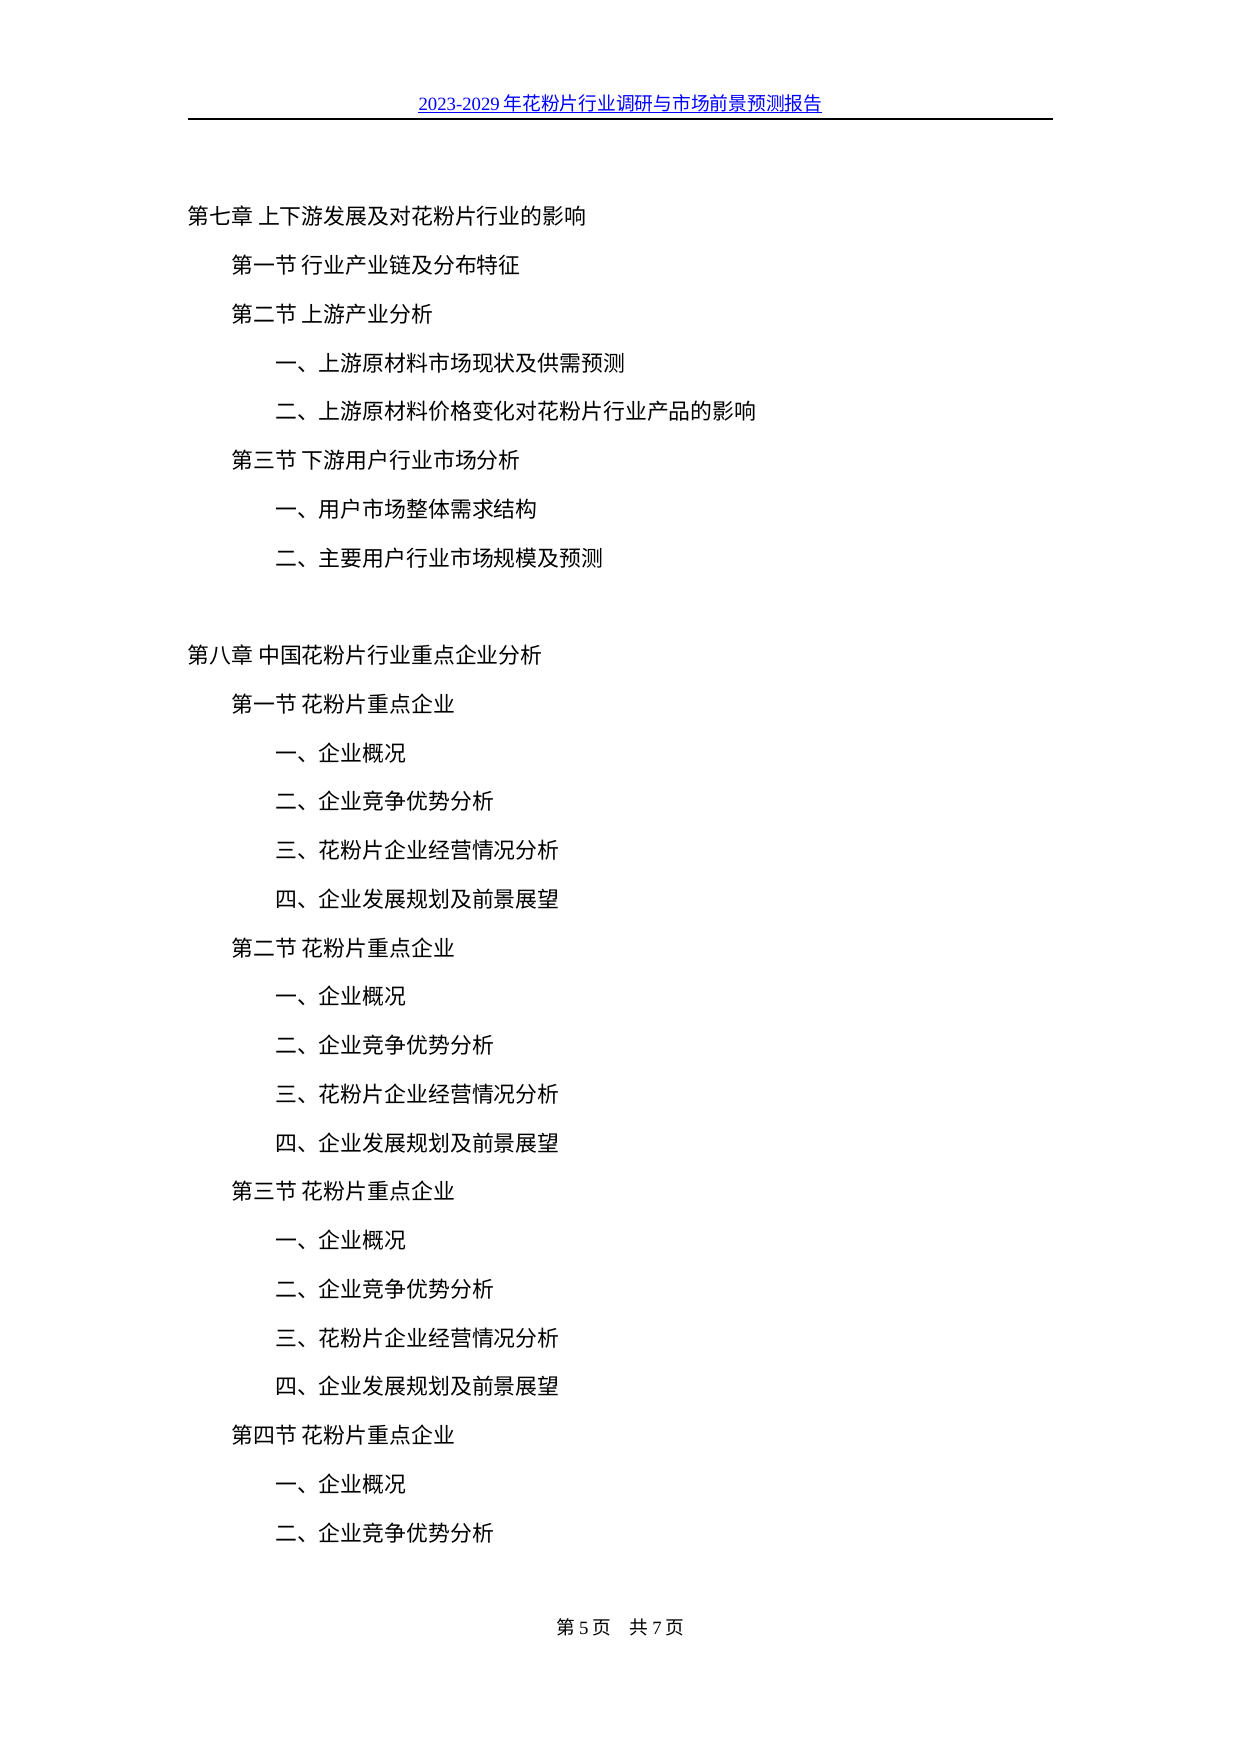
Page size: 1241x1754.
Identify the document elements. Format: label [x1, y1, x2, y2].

text [187, 150, 1053, 1548]
